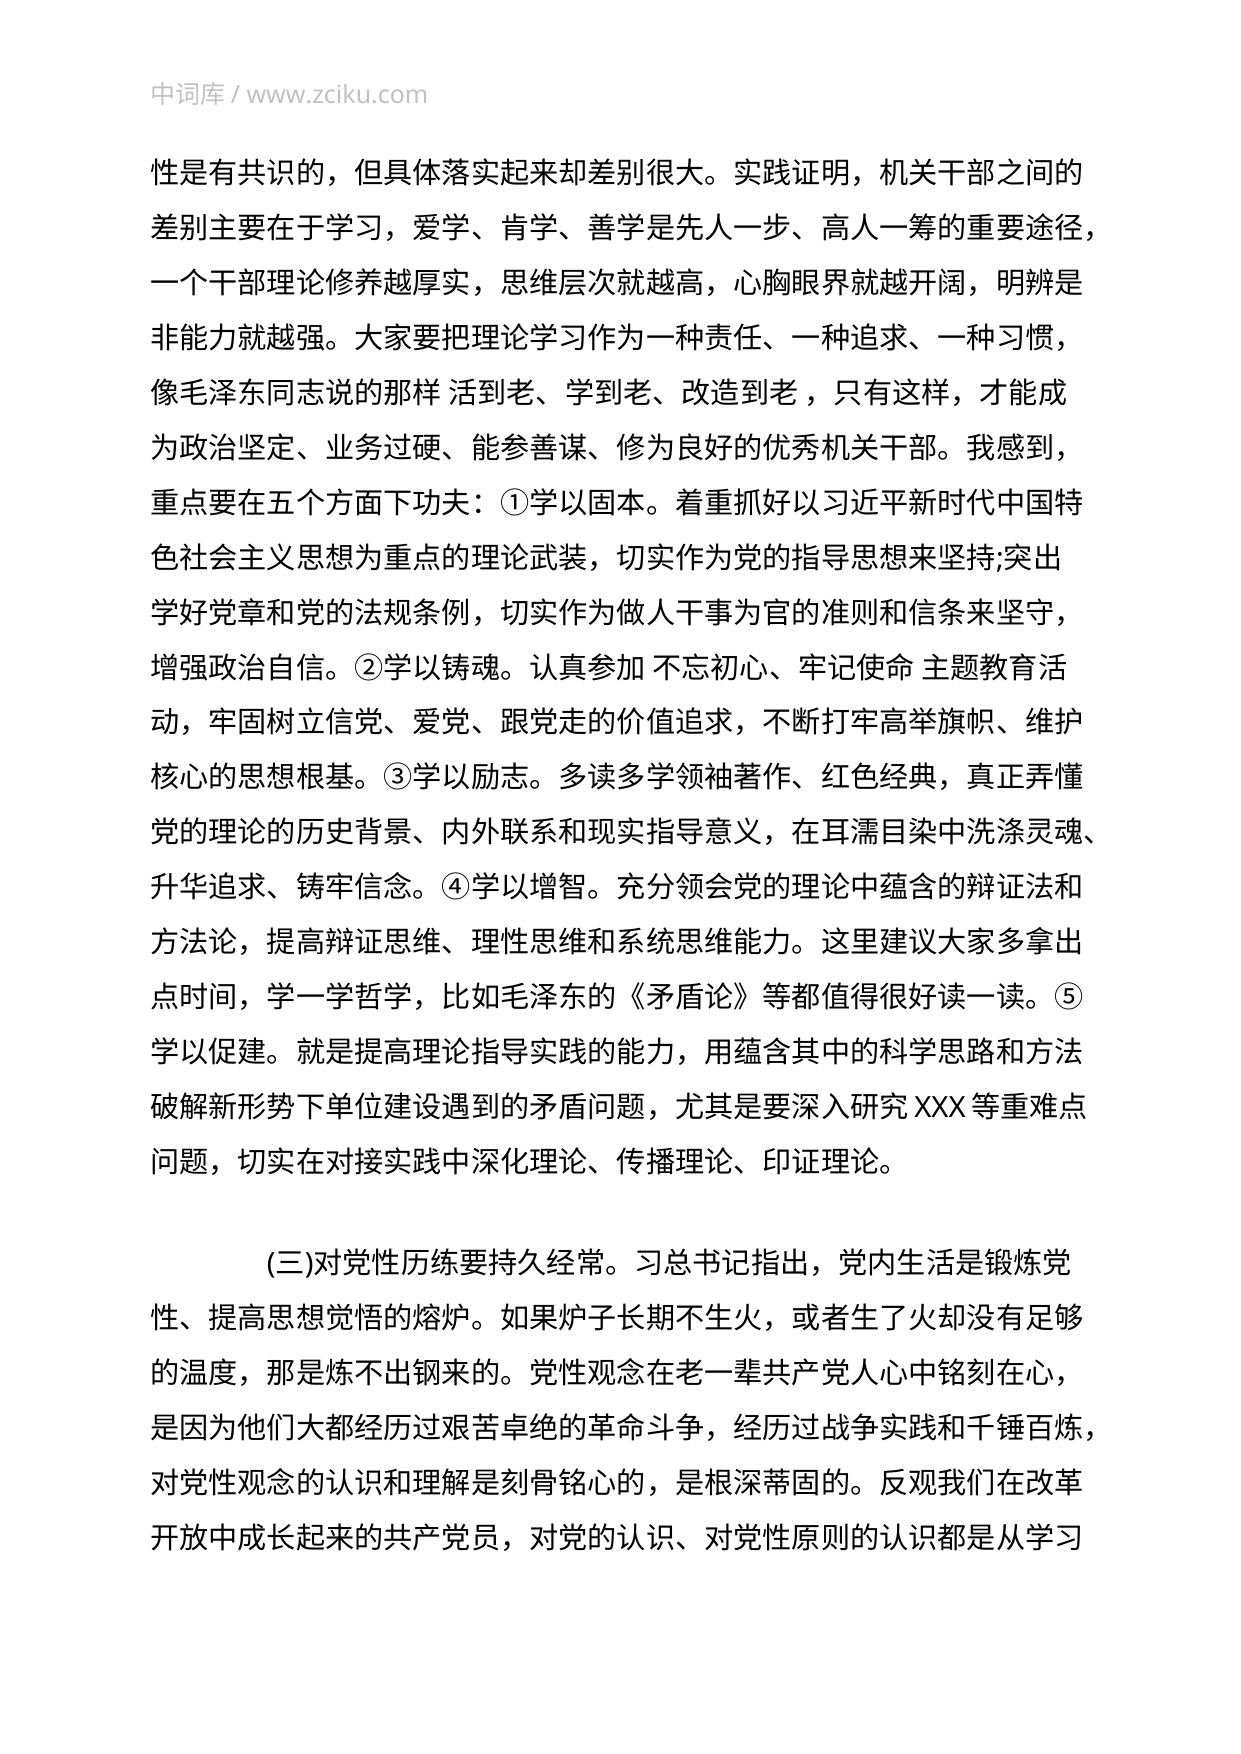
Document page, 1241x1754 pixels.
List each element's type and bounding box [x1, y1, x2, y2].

text [150, 150, 1090, 1181]
text [150, 1240, 1090, 1557]
